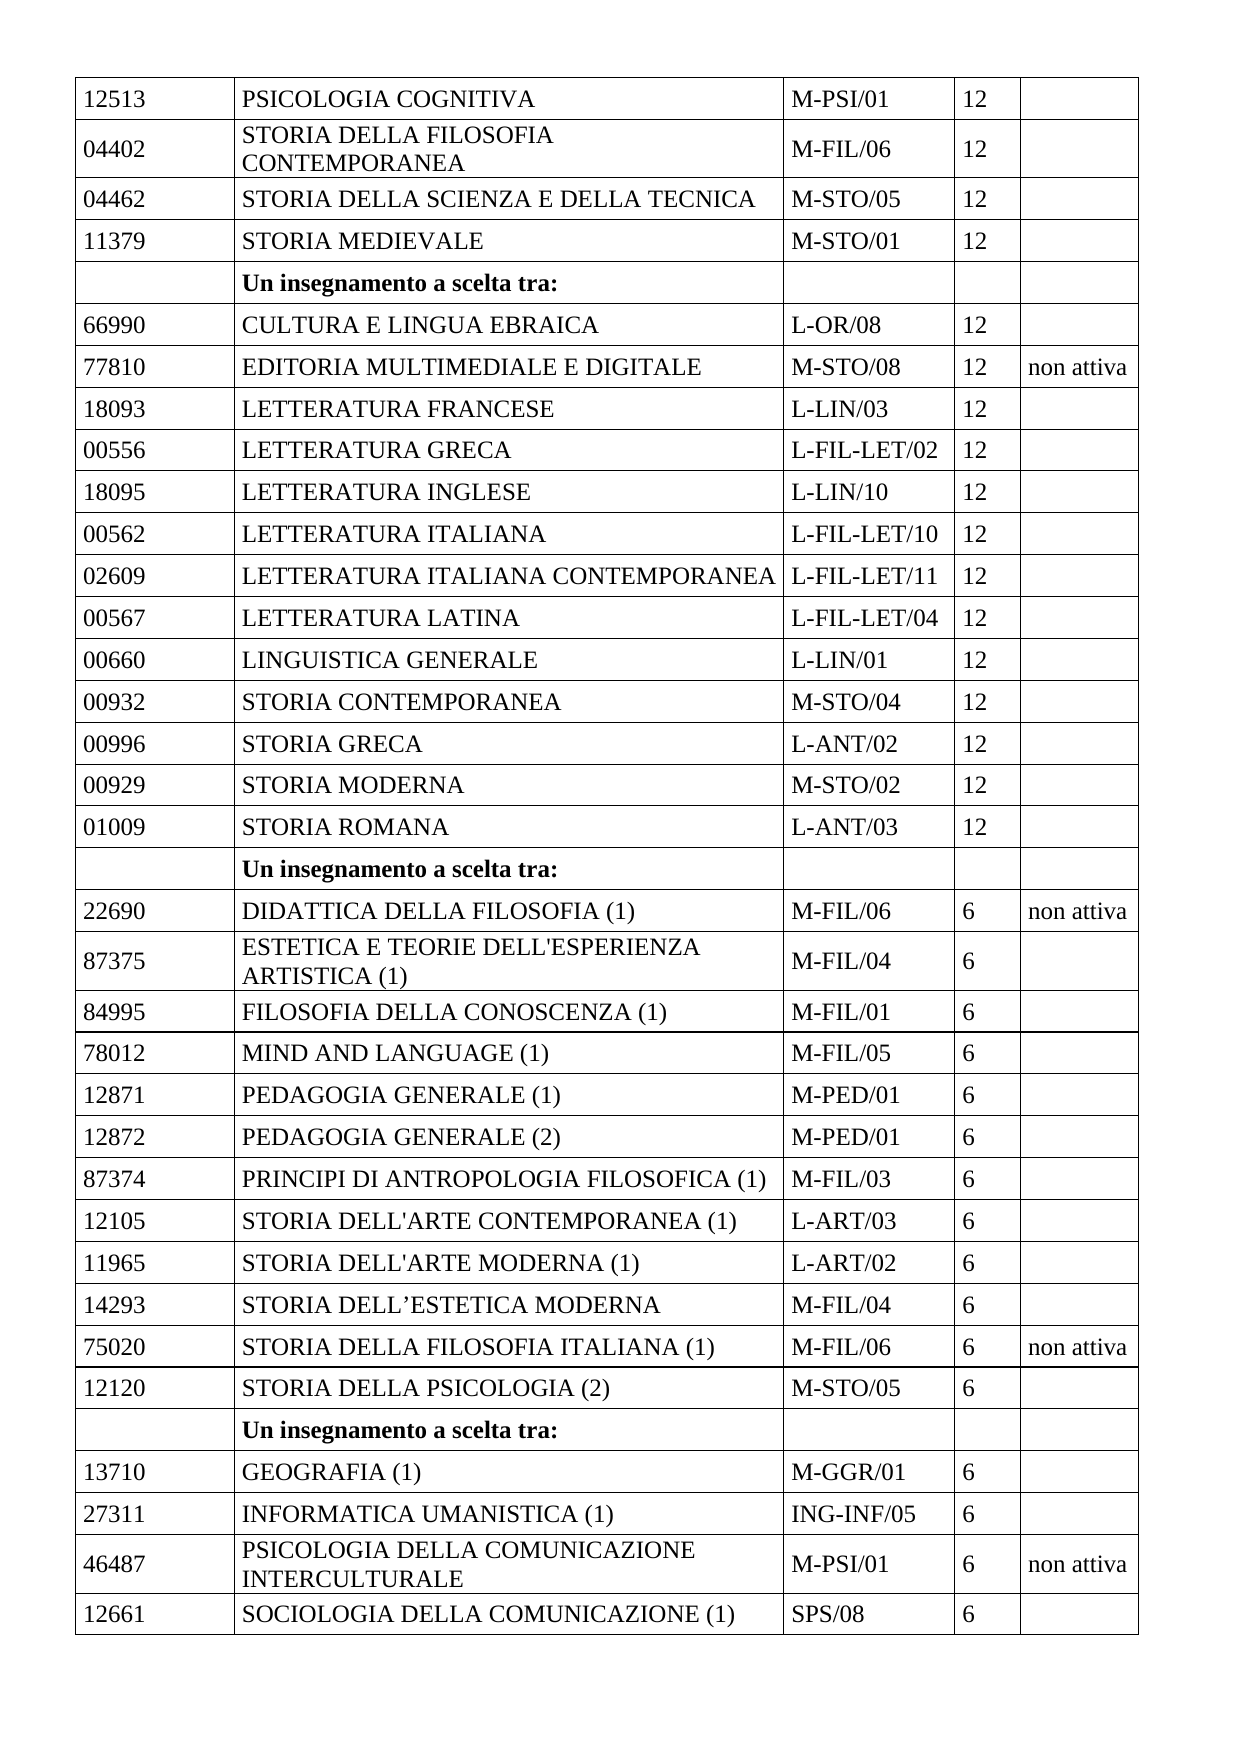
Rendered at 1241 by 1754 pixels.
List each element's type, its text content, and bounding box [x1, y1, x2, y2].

table_cell L-LIN/03 [784, 388, 954, 428]
table_cell [1021, 178, 1138, 219]
table_cell 6 [955, 1158, 1020, 1199]
table_cell [1021, 388, 1138, 428]
table_cell 11965 [76, 1242, 234, 1283]
table_cell LETTERATURA LATINA [235, 597, 783, 638]
table_cell LETTERATURA ITALIANA CONTEMPORANEA [235, 555, 783, 596]
table_cell 18093 [76, 388, 234, 428]
table_cell 12 [955, 304, 1020, 345]
table_cell 00929 [76, 765, 234, 805]
table_cell [1021, 78, 1138, 119]
table_cell 18095 [76, 471, 234, 512]
table_cell L-ART/03 [784, 1200, 954, 1241]
table_cell EDITORIA MULTIMEDIALE E DIGITALE [235, 346, 783, 387]
table_cell 6 [955, 932, 1020, 989]
table_cell [1021, 848, 1138, 889]
table_cell [1021, 1116, 1138, 1157]
table_cell [76, 262, 234, 303]
table_cell LETTERATURA GRECA [235, 430, 783, 470]
table_cell STORIA GRECA [235, 723, 783, 763]
table_cell STORIA DELL'ARTE MODERNA (1) [235, 1242, 783, 1283]
table_cell STORIA MODERNA [235, 765, 783, 805]
table_cell LETTERATURA INGLESE [235, 471, 783, 512]
table_cell ESTETICA E TEORIE DELL'ESPERIENZA ARTISTICA (1) [235, 932, 783, 989]
table_cell [1021, 262, 1138, 303]
table_cell 66990 [76, 304, 234, 345]
table_cell 12 [955, 388, 1020, 428]
table_cell non attiva [1021, 1326, 1138, 1366]
table_cell M-GGR/01 [784, 1451, 954, 1492]
table_cell 6 [955, 1451, 1020, 1492]
table_cell 6 [955, 1594, 1020, 1634]
table_cell M-STO/05 [784, 178, 954, 219]
table_cell [1021, 220, 1138, 261]
table_cell M-PSI/01 [784, 1535, 954, 1592]
table_cell [784, 262, 954, 303]
table_cell 12872 [76, 1116, 234, 1157]
table_cell L-ANT/02 [784, 723, 954, 763]
table_cell 12105 [76, 1200, 234, 1241]
table_cell non attiva [1021, 1535, 1138, 1592]
table_cell [1021, 304, 1138, 345]
table_cell [1021, 681, 1138, 722]
table_cell [1021, 806, 1138, 847]
table_cell 12513 [76, 78, 234, 119]
table_cell 75020 [76, 1326, 234, 1366]
table_cell 77810 [76, 346, 234, 387]
table_cell PEDAGOGIA GENERALE (2) [235, 1116, 783, 1157]
table_cell M-STO/01 [784, 220, 954, 261]
table_cell [955, 1409, 1020, 1450]
table_cell LETTERATURA FRANCESE [235, 388, 783, 428]
table_cell [1021, 1594, 1138, 1634]
table_cell 22690 [76, 890, 234, 931]
table_cell 04462 [76, 178, 234, 219]
table_cell M-FIL/01 [784, 991, 954, 1031]
table_cell 00562 [76, 513, 234, 554]
table_cell M-STO/08 [784, 346, 954, 387]
table_cell 11379 [76, 220, 234, 261]
table_cell [1021, 639, 1138, 680]
table_cell [1021, 991, 1138, 1031]
table_cell 12 [955, 120, 1020, 177]
table_cell M-FIL/05 [784, 1033, 954, 1073]
table_cell 6 [955, 1535, 1020, 1592]
table_cell 6 [955, 1116, 1020, 1157]
table_cell 6 [955, 1074, 1020, 1115]
table_cell 12661 [76, 1594, 234, 1634]
table_cell MIND AND LANGUAGE (1) [235, 1033, 783, 1073]
table_cell M-FIL/04 [784, 1284, 954, 1324]
table_cell [1021, 120, 1138, 177]
table_cell STORIA DELLA FILOSOFIA ITALIANA (1) [235, 1326, 783, 1366]
table_cell M-PED/01 [784, 1074, 954, 1115]
table_cell [1021, 1242, 1138, 1283]
table_cell PSICOLOGIA COGNITIVA [235, 78, 783, 119]
table_cell 87375 [76, 932, 234, 989]
table_cell [955, 262, 1020, 303]
table_cell L-FIL-LET/11 [784, 555, 954, 596]
table_cell [1021, 471, 1138, 512]
table_cell 12 [955, 639, 1020, 680]
table_cell CULTURA E LINGUA EBRAICA [235, 304, 783, 345]
table_cell 12 [955, 220, 1020, 261]
table_cell SPS/08 [784, 1594, 954, 1634]
table_cell 12 [955, 178, 1020, 219]
table_cell STORIA DELL'ARTE CONTEMPORANEA (1) [235, 1200, 783, 1241]
table_cell SOCIOLOGIA DELLA COMUNICAZIONE (1) [235, 1594, 783, 1634]
table_cell L-LIN/01 [784, 639, 954, 680]
table_cell STORIA MEDIEVALE [235, 220, 783, 261]
table_cell 6 [955, 1326, 1020, 1366]
table_cell M-FIL/06 [784, 890, 954, 931]
table_cell [784, 1409, 954, 1450]
table_cell L-OR/08 [784, 304, 954, 345]
table_cell non attiva [1021, 890, 1138, 931]
table_cell FILOSOFIA DELLA CONOSCENZA (1) [235, 991, 783, 1031]
table_cell M-FIL/04 [784, 932, 954, 989]
table_cell Un insegnamento a scelta tra: [235, 848, 783, 889]
table_cell STORIA CONTEMPORANEA [235, 681, 783, 722]
table_cell [1021, 597, 1138, 638]
table_cell STORIA ROMANA [235, 806, 783, 847]
table_cell PRINCIPI DI ANTROPOLOGIA FILOSOFICA (1) [235, 1158, 783, 1199]
table_cell [1021, 430, 1138, 470]
table_cell 01009 [76, 806, 234, 847]
table_cell L-LIN/10 [784, 471, 954, 512]
table_cell [1021, 1074, 1138, 1115]
table_cell 12 [955, 681, 1020, 722]
table_cell non attiva [1021, 346, 1138, 387]
table_cell 00996 [76, 723, 234, 763]
table_cell [1021, 1451, 1138, 1492]
table_cell 12 [955, 430, 1020, 470]
table_cell [784, 848, 954, 889]
table_cell [1021, 723, 1138, 763]
table_cell [1021, 1493, 1138, 1534]
table_cell 12 [955, 555, 1020, 596]
table_cell 13710 [76, 1451, 234, 1492]
table_cell 12 [955, 597, 1020, 638]
table_cell 6 [955, 1033, 1020, 1073]
table_cell M-STO/05 [784, 1368, 954, 1408]
table_cell [1021, 1200, 1138, 1241]
table_cell M-STO/02 [784, 765, 954, 805]
table_cell L-FIL-LET/04 [784, 597, 954, 638]
table_cell [1021, 513, 1138, 554]
table_cell 6 [955, 890, 1020, 931]
table_cell [1021, 1284, 1138, 1324]
table_cell M-FIL/06 [784, 120, 954, 177]
table_cell 12 [955, 723, 1020, 763]
table_cell 6 [955, 1242, 1020, 1283]
table_cell 87374 [76, 1158, 234, 1199]
table_cell [76, 848, 234, 889]
table_cell 6 [955, 1284, 1020, 1324]
table_cell M-FIL/06 [784, 1326, 954, 1366]
table_cell 00567 [76, 597, 234, 638]
table_cell [1021, 555, 1138, 596]
table_cell [1021, 932, 1138, 989]
table_cell Un insegnamento a scelta tra: [235, 262, 783, 303]
table_cell M-FIL/03 [784, 1158, 954, 1199]
table_cell [1021, 1158, 1138, 1199]
table_cell 12871 [76, 1074, 234, 1115]
table_cell 12 [955, 346, 1020, 387]
table_cell PEDAGOGIA GENERALE (1) [235, 1074, 783, 1115]
table_cell INFORMATICA UMANISTICA (1) [235, 1493, 783, 1534]
table_cell DIDATTICA DELLA FILOSOFIA (1) [235, 890, 783, 931]
table_cell [1021, 1409, 1138, 1450]
table_cell 12 [955, 78, 1020, 119]
table_cell L-ANT/03 [784, 806, 954, 847]
table_cell 14293 [76, 1284, 234, 1324]
table_cell 6 [955, 1493, 1020, 1534]
table_cell LETTERATURA ITALIANA [235, 513, 783, 554]
table_cell [1021, 765, 1138, 805]
table_cell 12 [955, 471, 1020, 512]
table_cell M-STO/04 [784, 681, 954, 722]
table_cell 02609 [76, 555, 234, 596]
table_cell 46487 [76, 1535, 234, 1592]
table_cell 12120 [76, 1368, 234, 1408]
table_cell L-ART/02 [784, 1242, 954, 1283]
table_cell L-FIL-LET/02 [784, 430, 954, 470]
table_cell 78012 [76, 1033, 234, 1073]
table_cell 6 [955, 1200, 1020, 1241]
table_cell M-PED/01 [784, 1116, 954, 1157]
table_cell [1021, 1368, 1138, 1408]
table_cell STORIA DELL’ESTETICA MODERNA [235, 1284, 783, 1324]
table_cell 04402 [76, 120, 234, 177]
table_cell LINGUISTICA GENERALE [235, 639, 783, 680]
table_cell STORIA DELLA FILOSOFIA CONTEMPORANEA [235, 120, 783, 177]
table_cell 00932 [76, 681, 234, 722]
table_cell 00660 [76, 639, 234, 680]
table_cell 84995 [76, 991, 234, 1031]
table_cell 12 [955, 513, 1020, 554]
table_cell 12 [955, 765, 1020, 805]
table_cell 00556 [76, 430, 234, 470]
table_cell [955, 848, 1020, 889]
table_cell [76, 1409, 234, 1450]
table_cell [1021, 1033, 1138, 1073]
table_cell 6 [955, 1368, 1020, 1408]
table_cell GEOGRAFIA (1) [235, 1451, 783, 1492]
table_cell STORIA DELLA PSICOLOGIA (2) [235, 1368, 783, 1408]
table_cell Un insegnamento a scelta tra: [235, 1409, 783, 1450]
table_cell 27311 [76, 1493, 234, 1534]
table_cell L-FIL-LET/10 [784, 513, 954, 554]
table_cell M-PSI/01 [784, 78, 954, 119]
table_cell ING-INF/05 [784, 1493, 954, 1534]
table_cell 6 [955, 991, 1020, 1031]
table_cell PSICOLOGIA DELLA COMUNICAZIONE INTERCULTURALE [235, 1535, 783, 1592]
table_cell 12 [955, 806, 1020, 847]
table_cell STORIA DELLA SCIENZA E DELLA TECNICA [235, 178, 783, 219]
